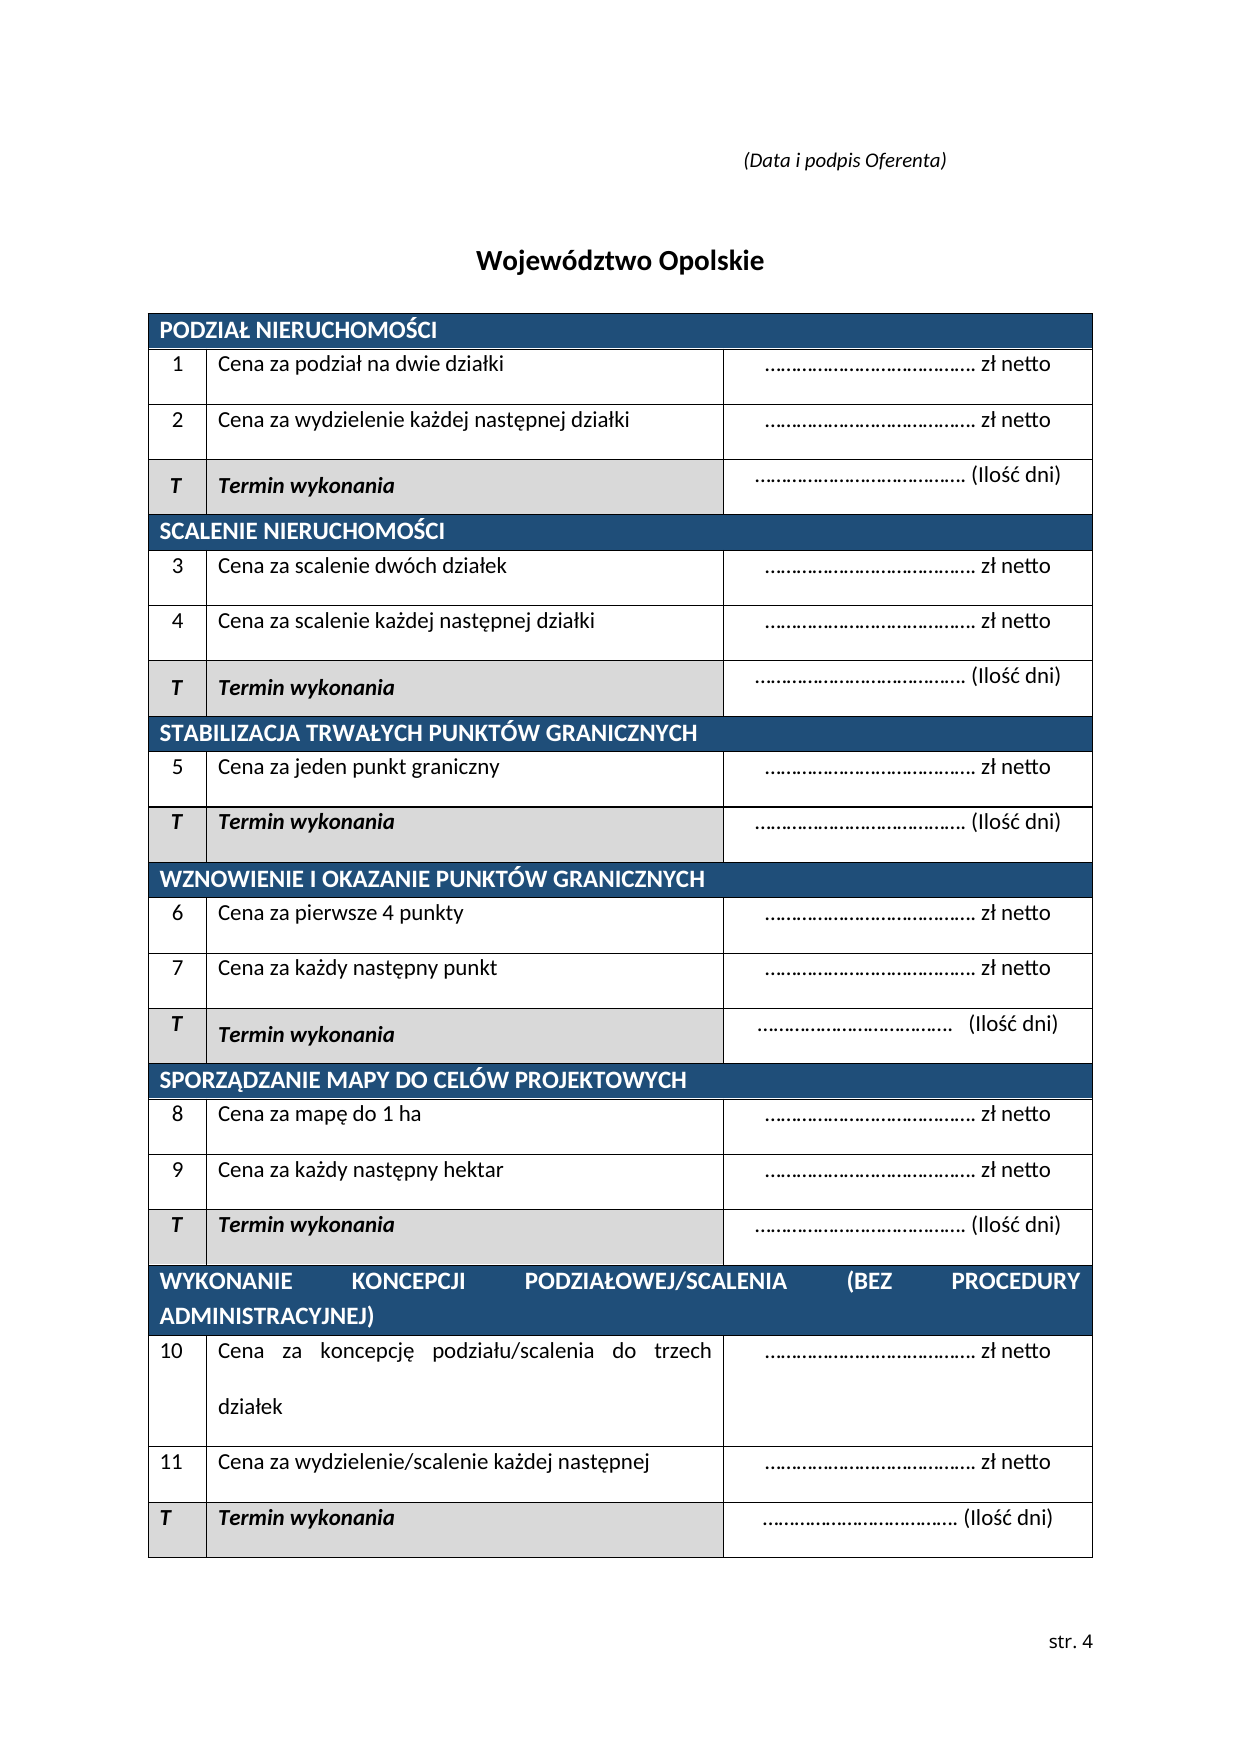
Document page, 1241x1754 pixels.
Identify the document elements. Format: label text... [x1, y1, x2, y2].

table_cell T [149, 460, 206, 514]
table_cell …………………………………. zł netto [724, 350, 1092, 404]
table_cell …………………………………. zł netto [724, 954, 1092, 1008]
text Województwo Opolskie [148, 242, 1093, 277]
table_cell Cena za scalenie dwóch działek [207, 551, 723, 605]
table_cell …………………………………. zł netto [724, 1100, 1092, 1154]
table_cell Termin wykonania [207, 1503, 723, 1557]
table_cell 2 [149, 405, 206, 459]
table_cell T [149, 1503, 206, 1557]
table_cell ………………………………. (Ilość dni) [724, 1503, 1092, 1557]
table_cell …………………………………. zł netto [724, 1155, 1092, 1209]
table_cell 7 [149, 954, 206, 1008]
table_cell …………………………………. zł netto [724, 405, 1092, 459]
table_cell Termin wykonania [207, 808, 723, 862]
table_cell ………………………………. (Ilość dni) [724, 1009, 1092, 1063]
table_cell …………………………………. (Ilość dni) [724, 1210, 1092, 1264]
table_cell 10 [149, 1336, 206, 1446]
table_cell …………………………………. zł netto [724, 898, 1092, 952]
table_cell 3 [149, 551, 206, 605]
table_cell STABILIZACJA TRWAŁYCH PUNKTÓW GRANICZNYCH [149, 717, 1092, 751]
table_cell 1 [149, 350, 206, 404]
table_cell …………………………………. zł netto [724, 1447, 1092, 1502]
table_cell Termin wykonania [207, 460, 723, 514]
table_cell Termin wykonania [207, 1210, 723, 1264]
table_cell …………………………………. (Ilość dni) [724, 460, 1092, 514]
table_cell Cena za koncepcję podziału/scalenia do trzech działek [207, 1336, 723, 1446]
table_cell T [149, 661, 206, 716]
table_cell T [149, 1210, 206, 1264]
table_cell Termin wykonania [207, 661, 723, 716]
table_cell T [149, 808, 206, 862]
table_cell …………………………………. zł netto [724, 606, 1092, 660]
table_cell Cena za pierwsze 4 punkty [207, 898, 723, 952]
table_cell …………………………………. zł netto [724, 1336, 1092, 1446]
table_cell …………………………………. zł netto [724, 752, 1092, 806]
text (Data i podpis Oferenta) [148, 148, 1093, 173]
table_cell Termin wykonania [207, 1009, 723, 1063]
table_cell Cena za jeden punkt graniczny [207, 752, 723, 806]
table_cell SCALENIE NIERUCHOMOŚCI [149, 515, 1092, 550]
table_cell 4 [149, 606, 206, 660]
table_cell 8 [149, 1100, 206, 1154]
table_cell Cena za wydzielenie/scalenie każdej następnej [207, 1447, 723, 1502]
table_cell WZNOWIENIE I OKAZANIE PUNKTÓW GRANICZNYCH [149, 863, 1092, 897]
table_cell 9 [149, 1155, 206, 1209]
table_cell SPORZĄDZANIE MAPY DO CELÓW PROJEKTOWYCH [149, 1064, 1092, 1098]
table_cell …………………………………. (Ilość dni) [724, 661, 1092, 716]
table_cell …………………………………. zł netto [724, 551, 1092, 605]
table_cell 11 [149, 1447, 206, 1502]
table_cell 6 [149, 898, 206, 952]
table_cell Cena za każdy następny punkt [207, 954, 723, 1008]
table_cell Cena za każdy następny hektar [207, 1155, 723, 1209]
table_cell Cena za podział na dwie działki [207, 350, 723, 404]
table_cell …………………………………. (Ilość dni) [724, 808, 1092, 862]
table_cell Cena za scalenie każdej następnej działki [207, 606, 723, 660]
table_cell Cena za mapę do 1 ha [207, 1100, 723, 1154]
table_cell Cena za wydzielenie każdej następnej działki [207, 405, 723, 459]
table_header PODZIAŁ NIERUCHOMOŚCI [149, 314, 1092, 348]
table_cell 5 [149, 752, 206, 806]
table_cell WYKONANIE KONCEPCJI PODZIAŁOWEJ/SCALENIA (BEZ PROCEDURY ADMINISTRACYJNEJ) [149, 1266, 1092, 1335]
table_cell T [149, 1009, 206, 1063]
